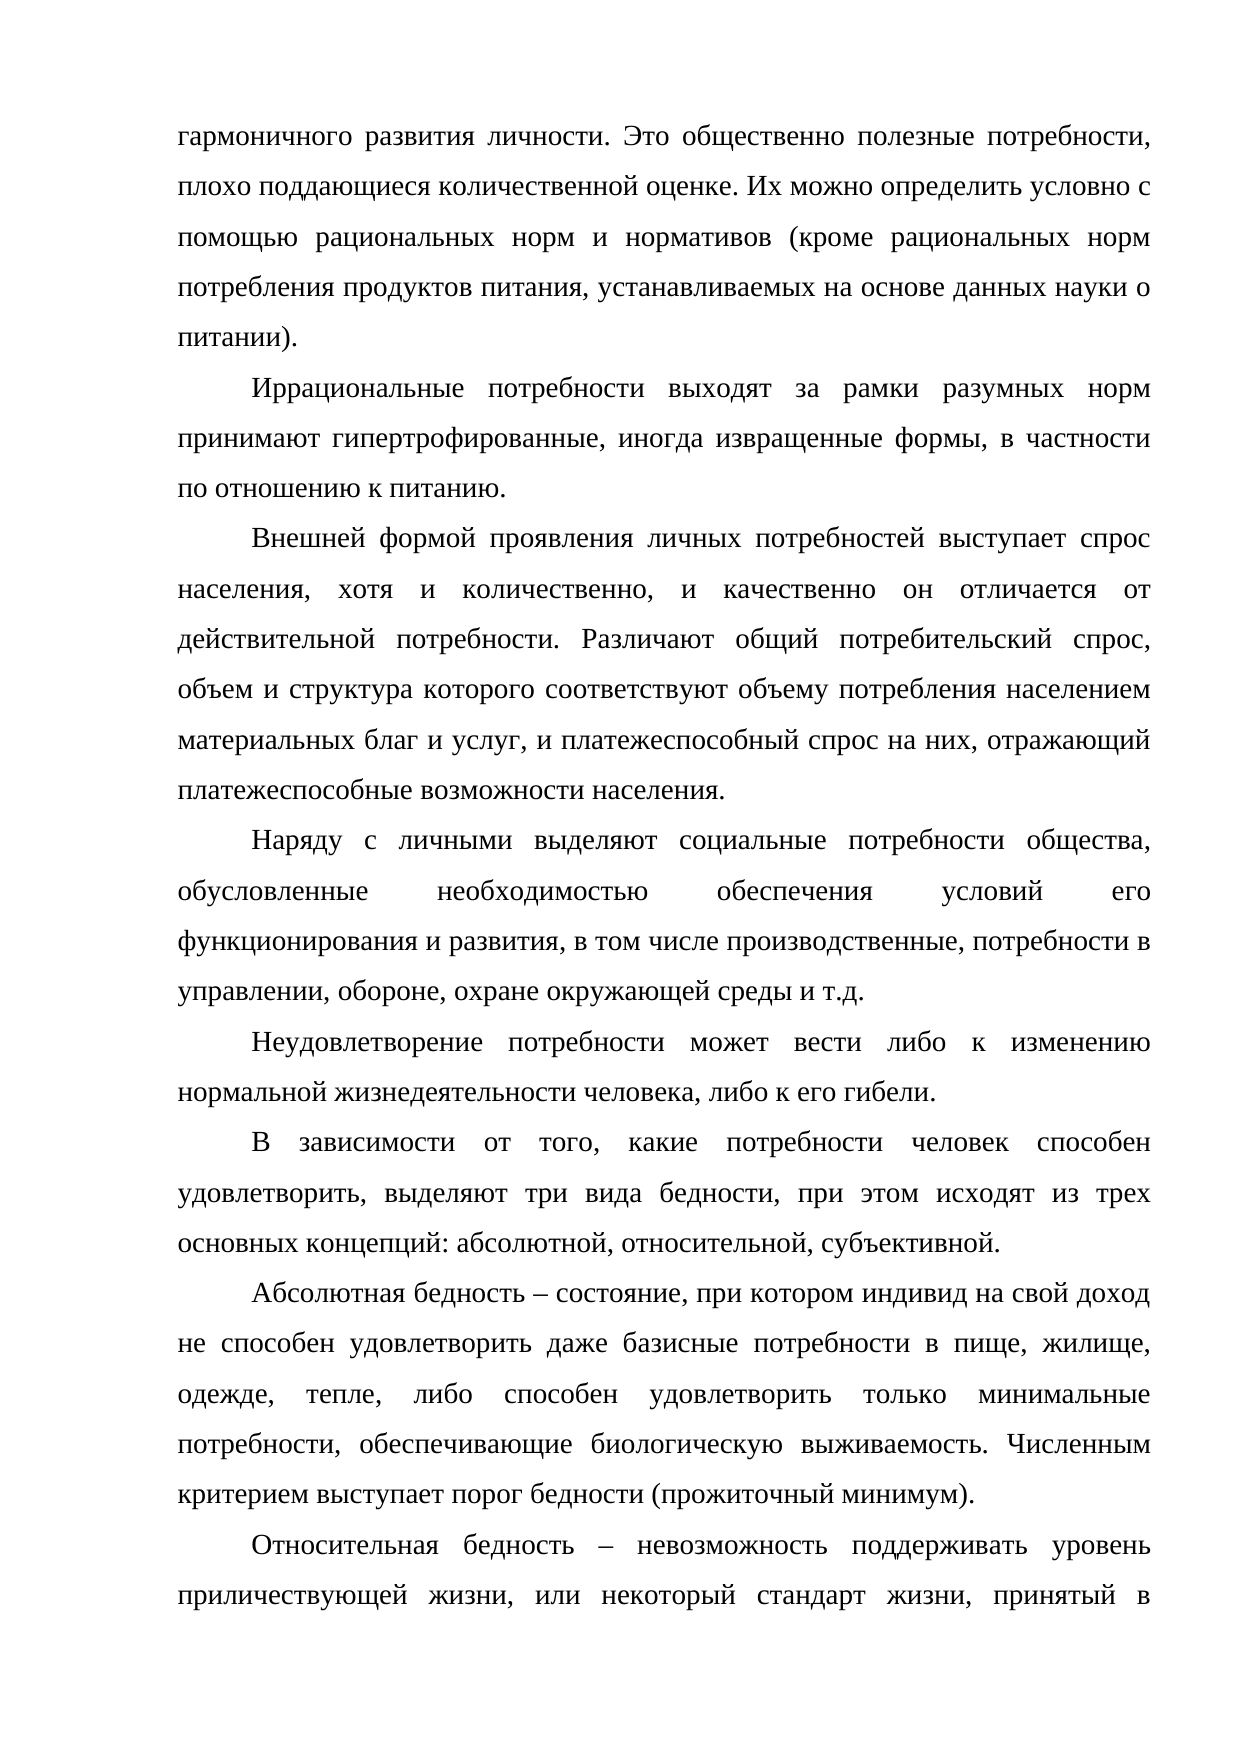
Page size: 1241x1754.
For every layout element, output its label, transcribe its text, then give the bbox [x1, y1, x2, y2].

text Наряду с личными выделяют социальные потребности общества, обусловленные необходимостью обеспечения условий его функционирования и развития, в том числе производственные, потребности в управлении, обороне, охране окружающей среды и т.д. [177, 822, 1152, 1007]
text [177, 1527, 1152, 1611]
text Внешней формой проявления личных потребностей выступает спрос населения, хотя и количественно, и качественно он отличается от действительной потребности. Различают общий потребительский спрос, объем и структура которого соответствуют объему потребления населением материальных благ и услуг, и платежеспособный спрос на них, отражающий платежеспособные возможности населения. [177, 521, 1152, 806]
text Иррациональные потребности выходят за рамки разумных норм принимают гипертрофированные, иногда извращенные формы, в частности по отношению к питанию. [177, 370, 1152, 504]
text В зависимости от того, какие потребности человек способен удовлетворить, выделяют три вида бедности, при этом исходят из трех основных концепций: абсолютной, относительной, субъективной. [177, 1124, 1152, 1258]
text Абсолютная бедность – состояние, при котором индивид на свой доход не способен удовлетворить даже базисные потребности в пище, жилище, одежде, тепле, либо способен удовлетворить только минимальные потребности, обеспечивающие биологическую выживаемость. Численным критерием выступает порог бедности (прожиточный минимум). [177, 1275, 1152, 1510]
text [177, 118, 1152, 353]
text Неудовлетворение потребности может вести либо к изменению нормальной жизнедеятельности человека, либо к его гибели. [177, 1024, 1152, 1108]
